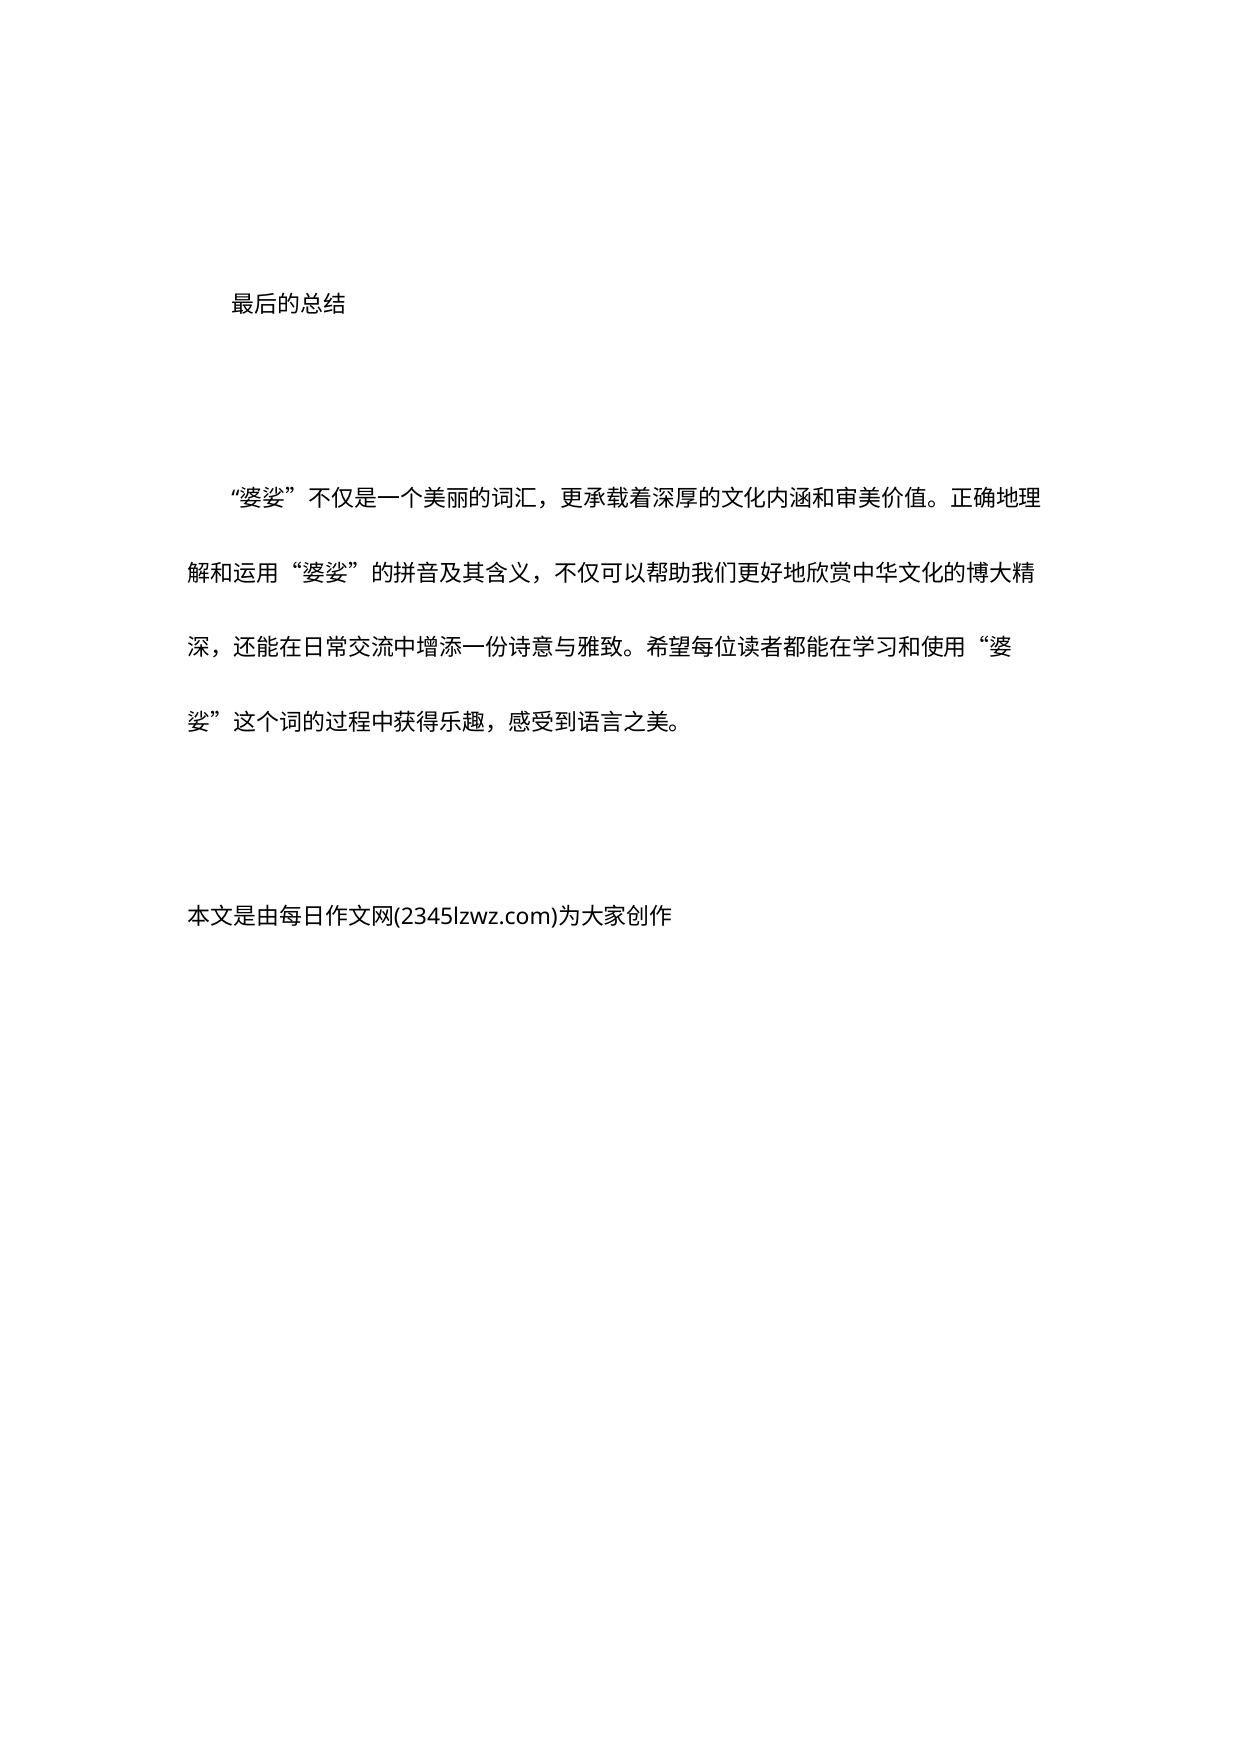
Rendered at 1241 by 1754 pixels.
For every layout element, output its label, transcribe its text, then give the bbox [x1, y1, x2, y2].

text 本文是由每日作文网(2345lzwz.com)为大家创作 [187, 882, 1053, 947]
text “婆娑”不仅是一个美丽的词汇，更承载着深厚的文化内涵和审美价值。正确地理解和运用“婆娑”的拼音及其含义，不仅可以帮助我们更好地欣赏中华文化的博大精深，还能在日常交流中增添一份诗意与雅致。希望每位读者都能在学习和使用“婆娑”这个词的过程中获得乐趣，感受到语言之美。 [187, 464, 1053, 753]
text 最后的总结 [187, 270, 1053, 335]
